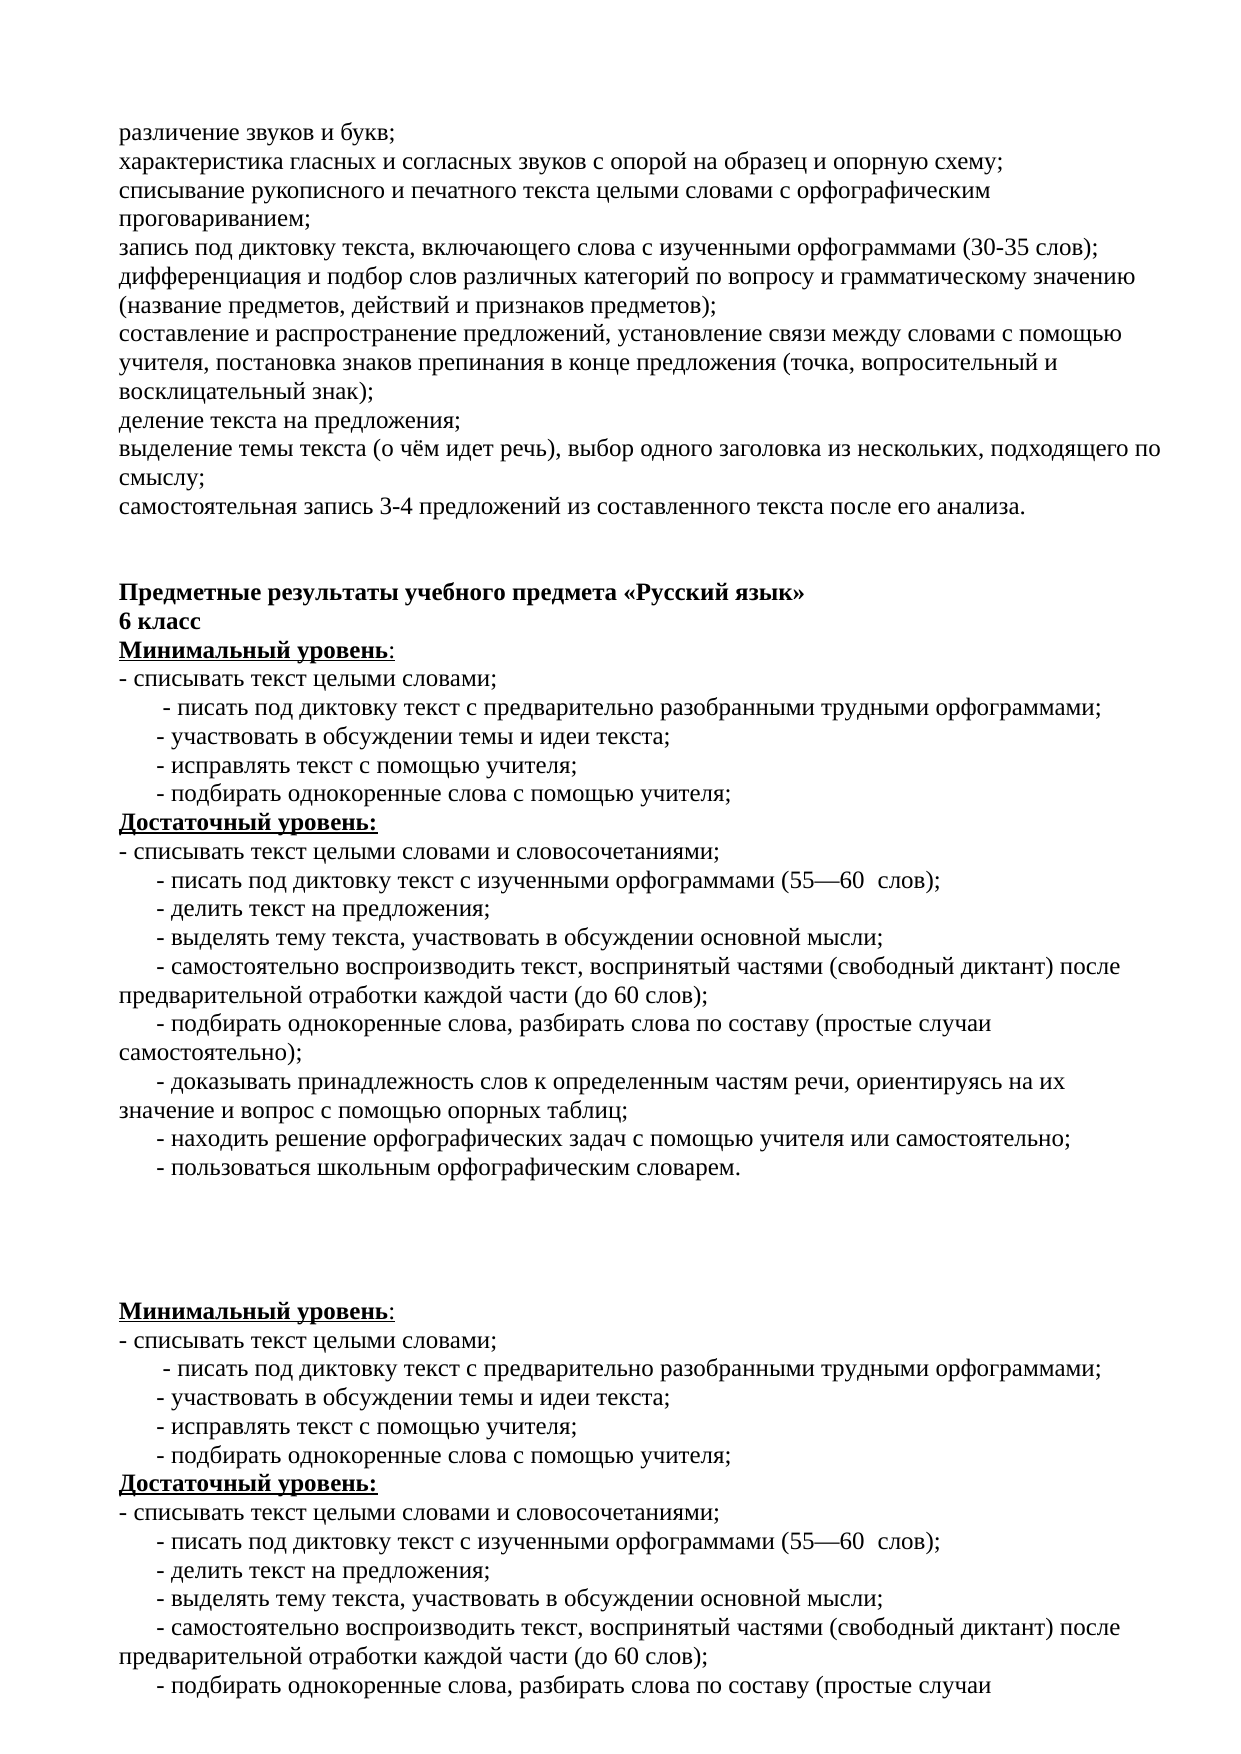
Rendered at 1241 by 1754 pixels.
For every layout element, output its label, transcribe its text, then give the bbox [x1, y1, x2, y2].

text Минимальный уровень: [119, 1296, 1166, 1325]
text - списывать текст целыми словами; - писать под диктовку текст с предварительно разобранными трудными орфограммами; - участвовать в обсуждении темы и идеи текста; - исправлять текст с помощью учителя; - подбирать однокоренные слова с помощью учителя; Достаточный уровень: [119, 1325, 1166, 1497]
text составление и распространение предложений, установление связи между словами с помощью учителя, постановка знаков препинания в конце предложения (точка, вопросительный и восклицательный знак); [119, 318, 1181, 405]
text - списывать текст целыми словами; - писать под диктовку текст с предварительно разобранными трудными орфограммами; - участвовать в обсуждении темы и идеи текста; - исправлять текст с помощью учителя; - подбирать однокоренные слова с помощью учителя; Достаточный уровень: [119, 663, 1166, 836]
text Предметные результаты учебного предмета «Русский язык» [119, 577, 1166, 606]
text запись под диктовку текста, включающего слова с изученными орфограммами (30-35 слов); [119, 232, 1181, 261]
text деление текста на предложения; [119, 405, 1181, 433]
text характеристика гласных и согласных звуков с опорой на образец и опорную схему; [119, 146, 1181, 175]
text 6 класс [119, 606, 1166, 635]
text Минимальный уровень: [119, 635, 1166, 663]
text выделение темы текста (о чём идет речь), выбор одного заголовка из нескольких, подходящего по смыслу; [119, 433, 1181, 491]
text различение звуков и букв; [119, 117, 1181, 146]
text списывание рукописного и печатного текста целыми словами с орфографическим проговариванием; [119, 175, 1181, 232]
text самостоятельная запись 3-4 предложений из составленного текста после его анализа. [119, 491, 1181, 520]
text дифференциация и подбор слов различных категорий по вопросу и грамматическому значению (название предметов, действий и признаков предметов); [119, 261, 1181, 318]
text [119, 1497, 1166, 1698]
